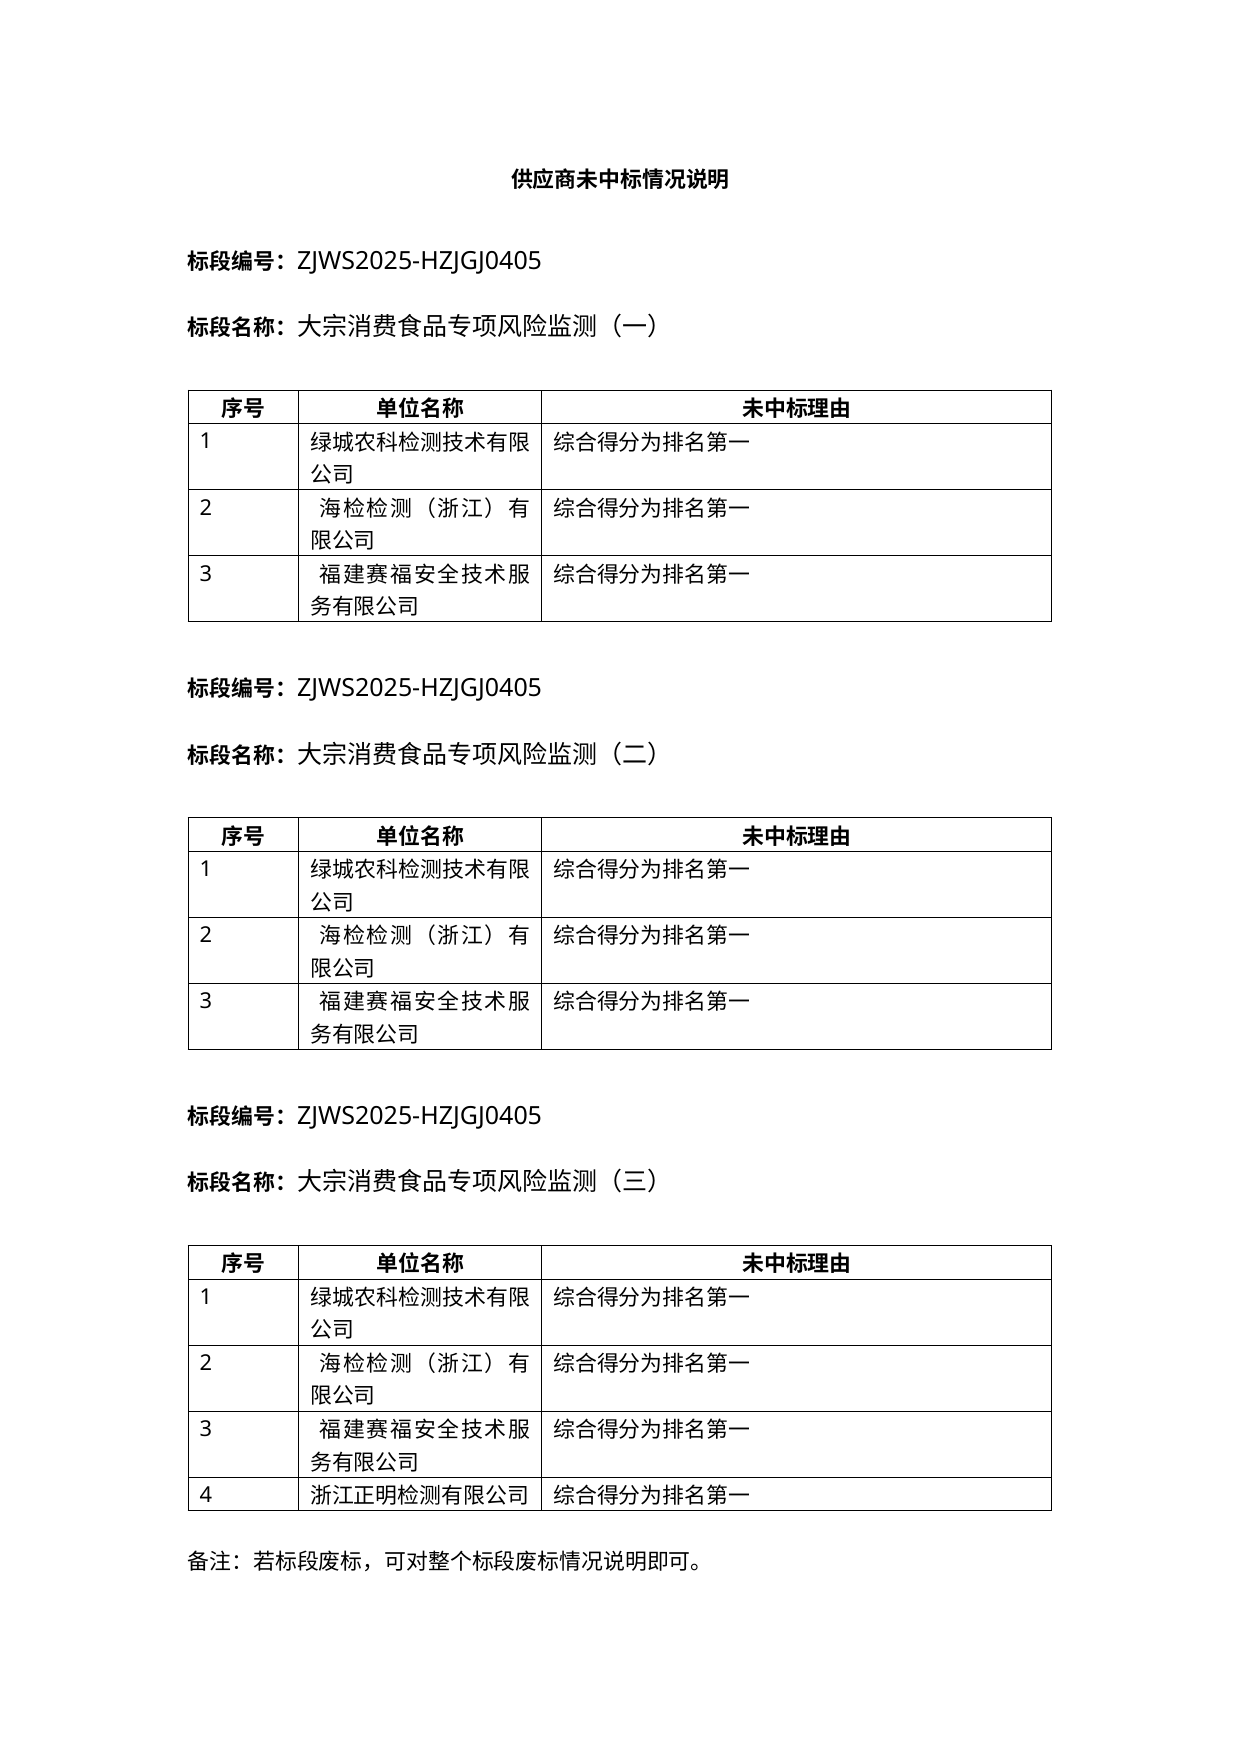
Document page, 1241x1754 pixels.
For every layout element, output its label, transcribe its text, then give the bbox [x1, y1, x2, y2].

table_cell 综合得分为排名第一 [542, 424, 1051, 489]
text 标段名称：大宗消费食品专项风险监测（三） [187, 1147, 1053, 1212]
table_cell 3 [189, 1412, 298, 1477]
table_cell 绿城农科检测技术有限公司 [299, 852, 541, 917]
table_cell 综合得分为排名第一 [542, 1478, 1051, 1510]
table_cell 海检检测（浙江）有限公司 [299, 918, 541, 983]
table_cell 福建赛福安全技术服务有限公司 [299, 984, 541, 1049]
table_cell 综合得分为排名第一 [542, 1412, 1051, 1477]
table_cell 海检检测（浙江）有限公司 [299, 1346, 541, 1411]
table_cell 2 [189, 918, 298, 983]
table_header 序号 [189, 818, 298, 851]
table_header 序号 [189, 391, 298, 423]
table_cell 2 [189, 490, 298, 555]
text 标段名称：大宗消费食品专项风险监测（一） [187, 292, 1053, 357]
table_cell 绿城农科检测技术有限公司 [299, 1280, 541, 1344]
table_header 未中标理由 [542, 818, 1051, 851]
table_cell 浙江正明检测有限公司 [299, 1478, 541, 1510]
table_cell 综合得分为排名第一 [542, 918, 1051, 983]
table_header 未中标理由 [542, 391, 1051, 423]
table_header 单位名称 [299, 1246, 541, 1278]
table_cell 3 [189, 984, 298, 1049]
text 标段编号：ZJWS2025-HZJGJ0405 [187, 227, 1053, 292]
table_cell 1 [189, 424, 298, 489]
table_cell 绿城农科检测技术有限公司 [299, 424, 541, 489]
table_cell 综合得分为排名第一 [542, 490, 1051, 555]
table_header 单位名称 [299, 391, 541, 423]
table_cell 1 [189, 1280, 298, 1344]
table_cell 福建赛福安全技术服务有限公司 [299, 556, 541, 621]
table_header 序号 [189, 1246, 298, 1278]
text 标段名称：大宗消费食品专项风险监测（二） [187, 720, 1053, 785]
table_header 单位名称 [299, 818, 541, 851]
table_cell 综合得分为排名第一 [542, 1280, 1051, 1344]
table_cell 4 [189, 1478, 298, 1510]
text 供应商未中标情况说明 [187, 162, 1053, 194]
table_cell 综合得分为排名第一 [542, 556, 1051, 621]
text 标段编号：ZJWS2025-HZJGJ0405 [187, 1082, 1053, 1147]
table_cell 综合得分为排名第一 [542, 984, 1051, 1049]
text 标段编号：ZJWS2025-HZJGJ0405 [187, 655, 1053, 720]
table_cell 3 [189, 556, 298, 621]
table_header 未中标理由 [542, 1246, 1051, 1278]
table_cell 福建赛福安全技术服务有限公司 [299, 1412, 541, 1477]
table_cell 1 [189, 852, 298, 917]
table_cell 海检检测（浙江）有限公司 [299, 490, 541, 555]
table_cell 2 [189, 1346, 298, 1411]
table_cell 综合得分为排名第一 [542, 1346, 1051, 1411]
text 备注：若标段废标，可对整个标段废标情况说明即可。 [187, 1544, 1053, 1576]
table_cell 综合得分为排名第一 [542, 852, 1051, 917]
